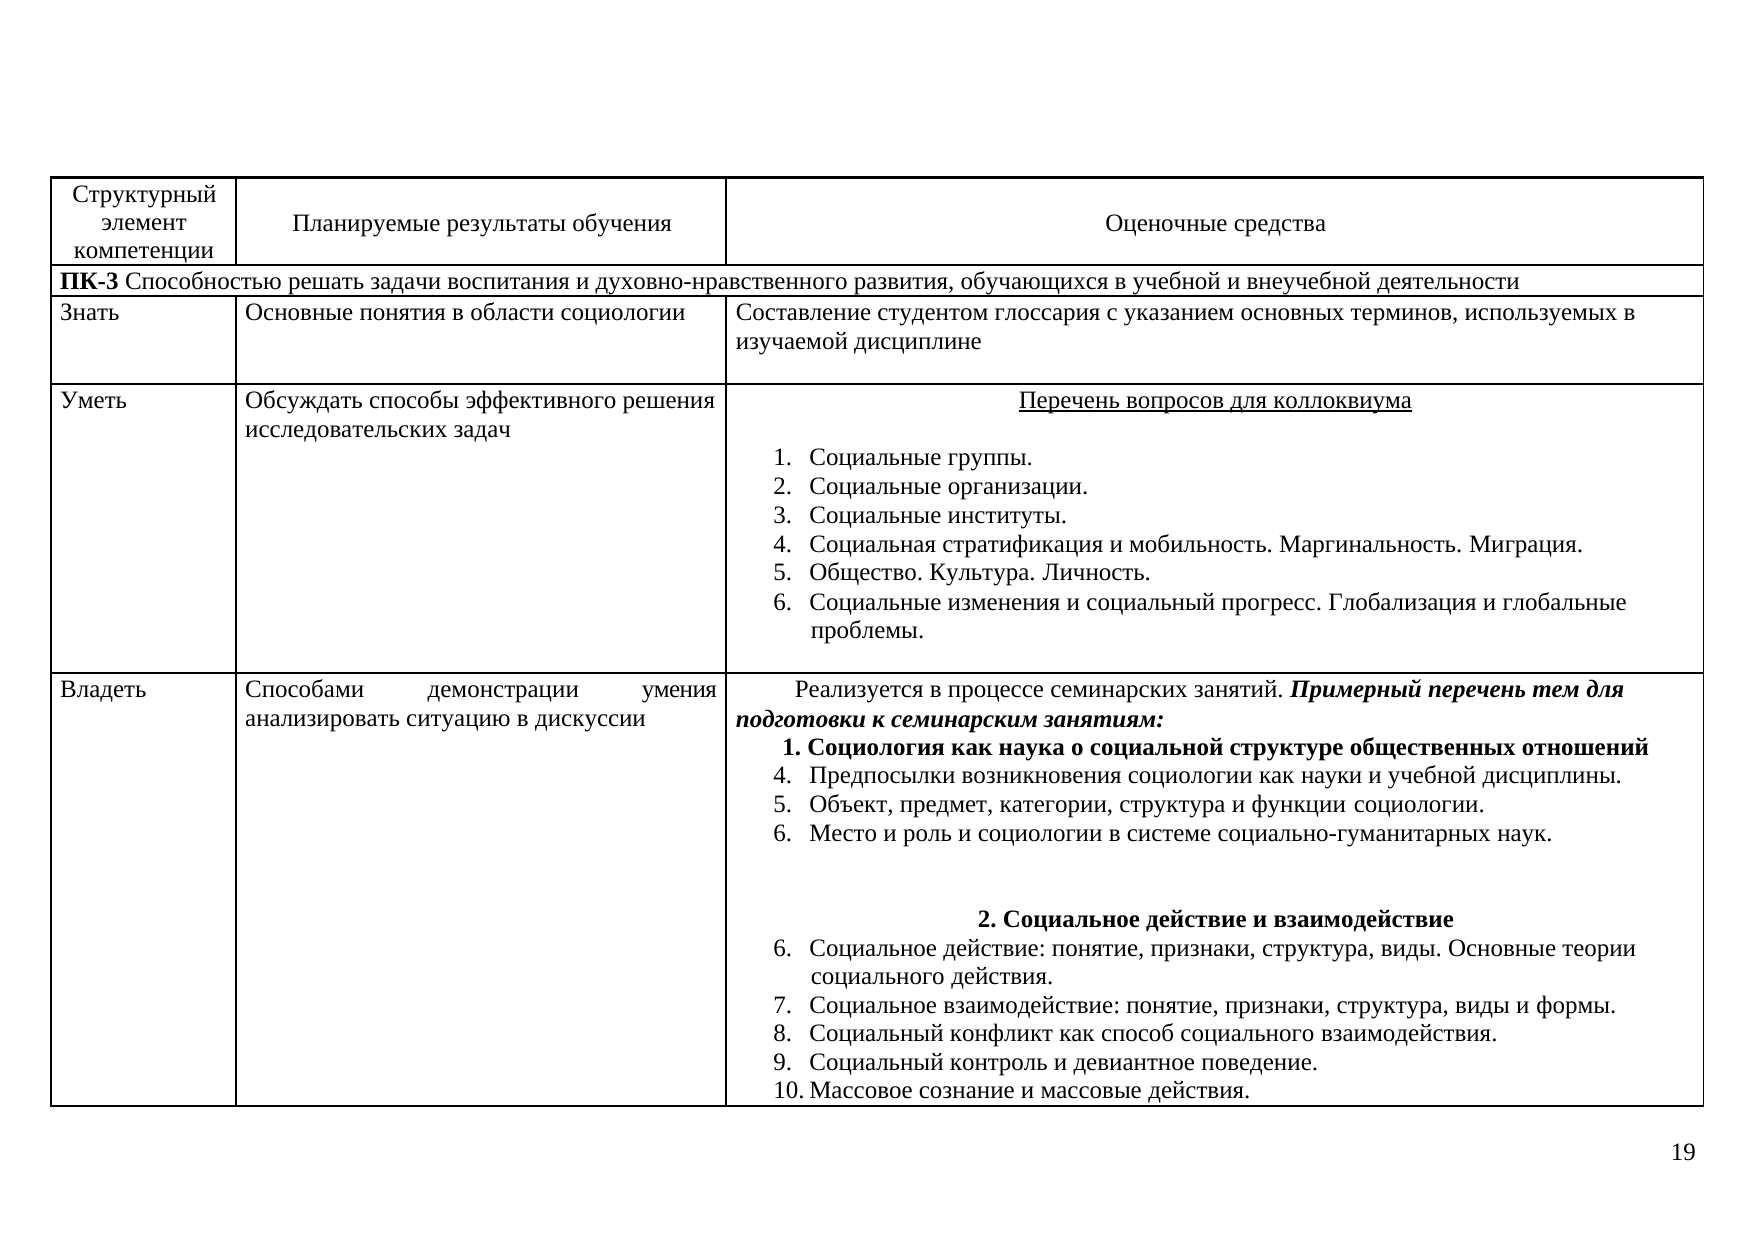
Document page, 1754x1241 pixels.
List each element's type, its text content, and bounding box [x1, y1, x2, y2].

table_cell Способами демонстрации умения анализировать ситуацию в дискуссии [237, 674, 725, 1105]
table_cell ПК-3 Способностью решать задачи воспитания и духовно-нравственного развития, обучающихся в учебной и внеучебной деятельности [52, 266, 1703, 295]
table_cell Обсуждать способы эффективного решения исследовательских задач [237, 385, 725, 672]
table_header Планируемые результаты обучения [237, 179, 725, 264]
table_cell Уметь [52, 385, 235, 672]
table_header Структурный элемент компетенции [52, 179, 235, 264]
table_cell Перечень вопросов для коллоквиума Социальные группы. Социальные организации. Социальные институты. Социальная стратификация и мобильность. Маргинальность. Миграция. Общество. Культура. Личность. Социальные изменения и социальный прогресс. Глобализация и глобальные проблемы. [727, 385, 1703, 672]
table_cell Основные понятия в области социологии [237, 297, 725, 383]
table_header Оценочные средства [727, 179, 1703, 264]
table_cell Знать [52, 297, 235, 383]
table_cell Владеть [52, 674, 235, 1105]
table_cell Реализуется в процессе семинарских занятий. Примерный перечень тем для подготовки к семинарским занятиям: 1. Социология как наука о социальной структуре общественных отношений Предпосылки возникновения социологии как науки и учебной дисциплины. Объект, предмет, категории, структура и функции социологии. Место и роль и социологии в системе социально-гуманитарных наук. 2. Социальное действие и взаимодействие Социальное действие: понятие, признаки, структура, виды. Основные теории социального действия. Социальное взаимодействие: понятие, признаки, структура, виды и формы. Социальный конфликт как способ социального взаимодействия. Социальный контроль и девиантное поведение. Массовое сознание и массовые действия. [727, 674, 1703, 1105]
table_cell Составление студентом глоссария с указанием основных терминов, используемых в изучаемой дисциплине [727, 297, 1703, 383]
